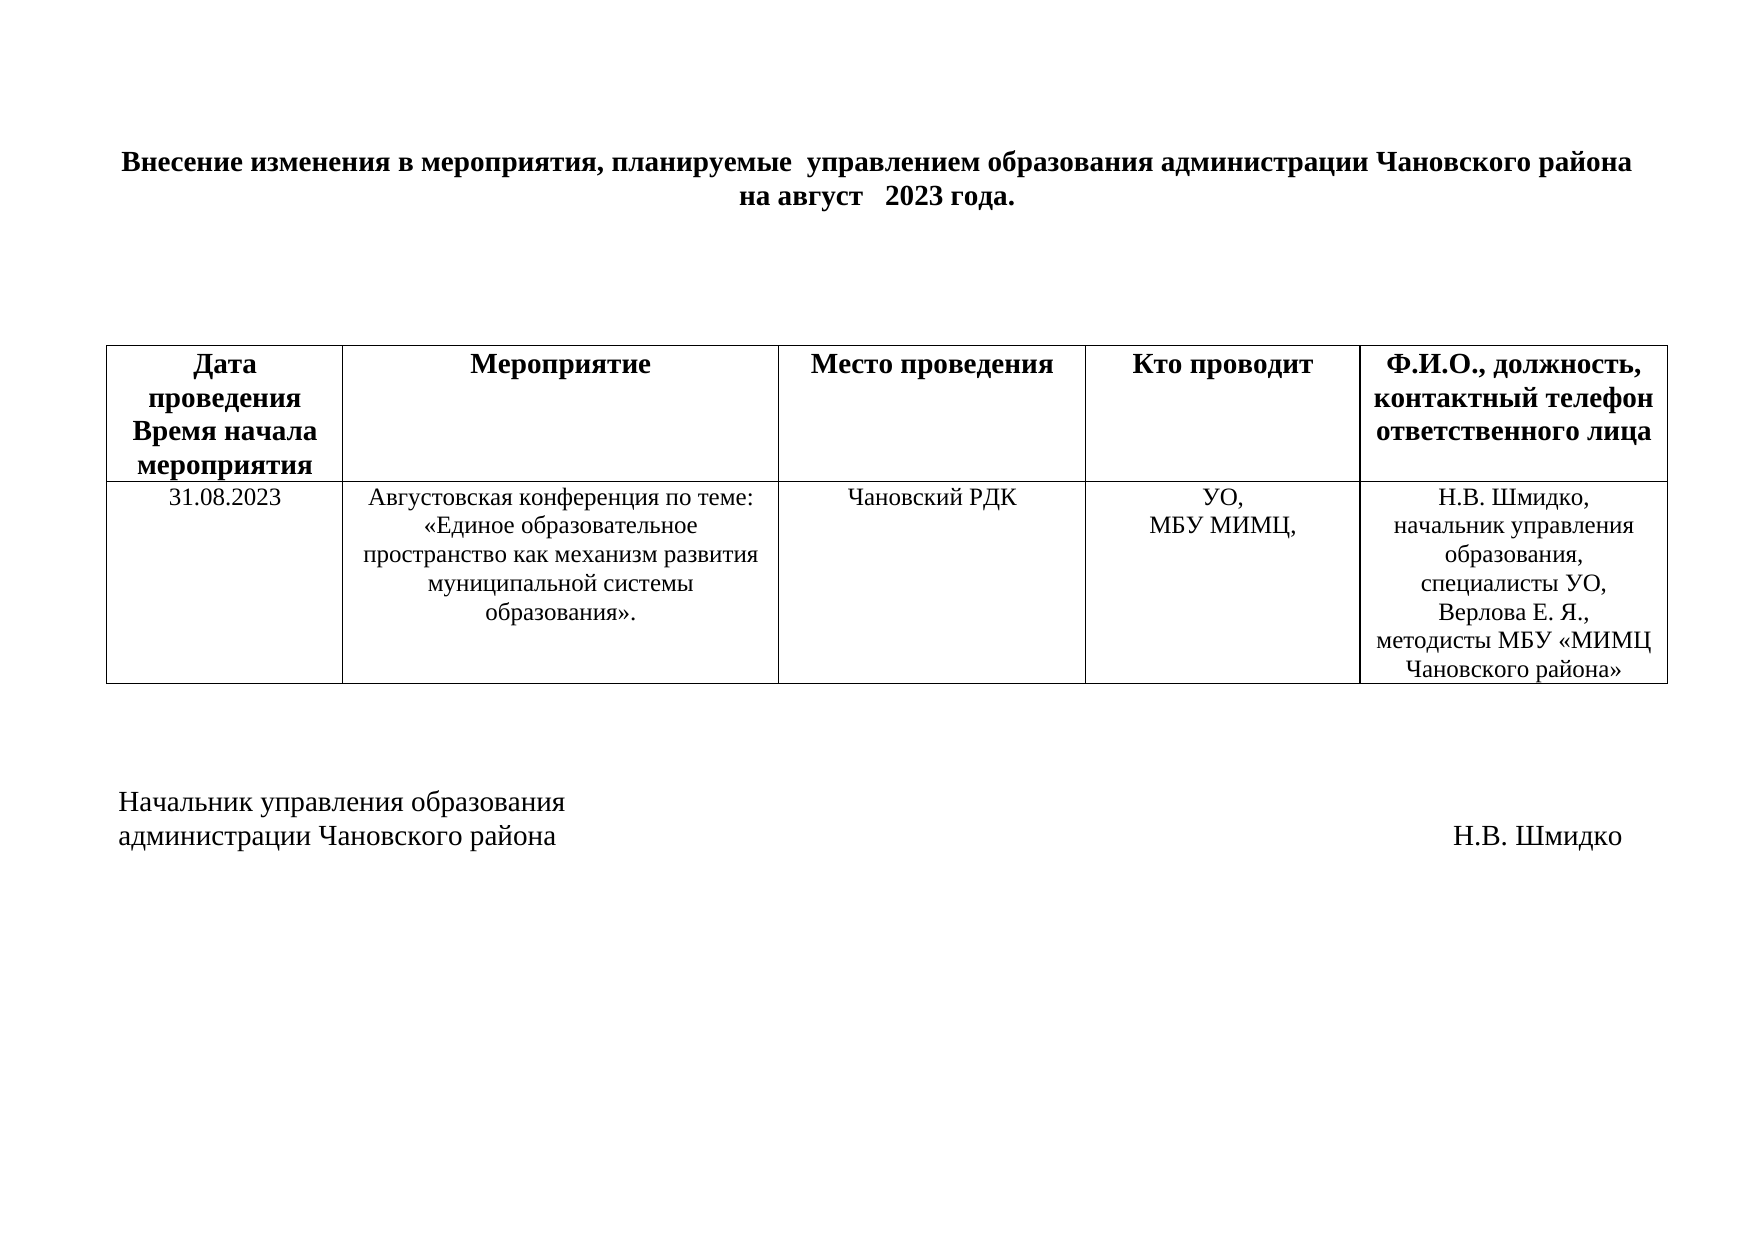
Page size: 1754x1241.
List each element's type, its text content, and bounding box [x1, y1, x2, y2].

table_header Место проведения [779, 346, 1085, 481]
table_cell Чановский РДК [779, 482, 1085, 683]
table_header Дата проведения Время начала мероприятия [107, 346, 342, 481]
table_cell 31.08.2023 [107, 482, 342, 683]
table_cell Августовская конференция по теме: «Единое образовательное пространство как механизм развития муниципальной системы образования». [343, 482, 778, 683]
table_cell УО, МБУ МИМЦ, [1086, 482, 1359, 683]
table_header Мероприятие [343, 346, 778, 481]
table_cell Н.В. Шмидко, начальник управления образования, специалисты УО, Верлова Е. Я., методисты МБУ «МИМЦ Чановского района» [1361, 482, 1667, 683]
table_header Кто проводит [1086, 346, 1359, 481]
text Внесение изменения в мероприятия, планируемые управлением образования администрации Чановского района [118, 144, 1636, 178]
table_header Ф.И.О., должность, контактный телефон ответственного лица [1361, 346, 1667, 481]
text Начальник управления образования [118, 784, 1636, 818]
text на август 2023 года. [118, 178, 1636, 211]
text администрации Чановского района Н.В. Шмидко [118, 818, 1636, 852]
